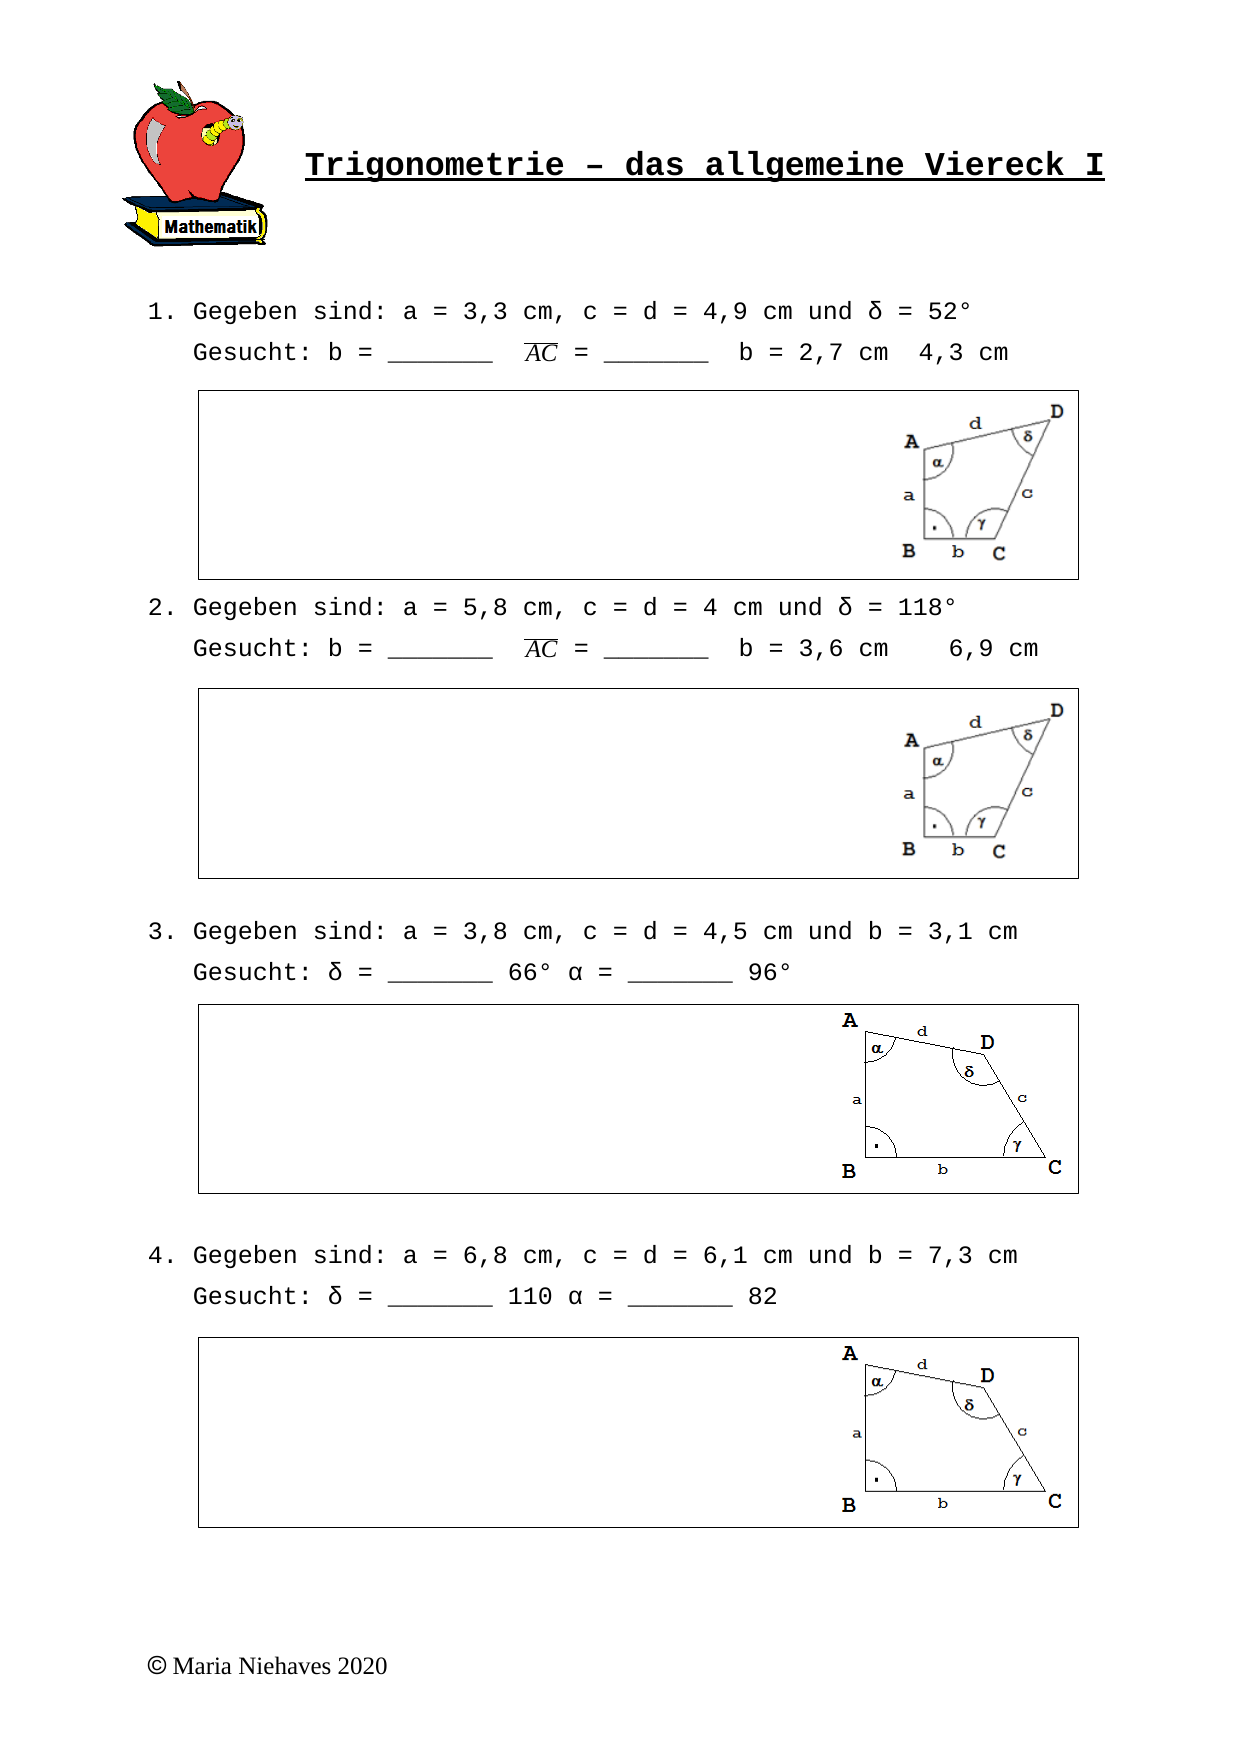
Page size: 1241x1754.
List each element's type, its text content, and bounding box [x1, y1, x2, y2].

text 1. Gegeben sind: a = 3,3 cm, c = d = 4,9 cm und δ = 52° [148, 299, 1093, 327]
picture [838, 1009, 1068, 1184]
text 4. Gegeben sind: a = 6,8 cm, c = d = 6,1 cm und b = 7,3 cm [148, 1243, 1093, 1271]
text Gesucht: δ = _______ 66° α = _______ 96° [148, 959, 1093, 988]
text Gesucht: δ = _______ 110 α = _______ 82 [148, 1284, 1093, 1312]
title Trigonometrie – das allgemeine Viereck I [269, 148, 1122, 185]
text 2. Gegeben sind: a = 5,8 cm, c = d = 4 cm und δ = 118° [148, 594, 1093, 623]
picture [891, 401, 1068, 567]
text Gesucht: b = _______ = _______ b = 2,7 cm 4,3 cm [148, 339, 1093, 368]
text 3. Gegeben sind: a = 3,8 cm, c = d = 4,5 cm und b = 3,1 cm [148, 919, 1093, 947]
picture [891, 699, 1068, 865]
text Gesucht: b = _______ = _______ b = 3,6 cm 6,9 cm [148, 635, 1093, 664]
picture [838, 1342, 1068, 1518]
picture [119, 79, 269, 249]
